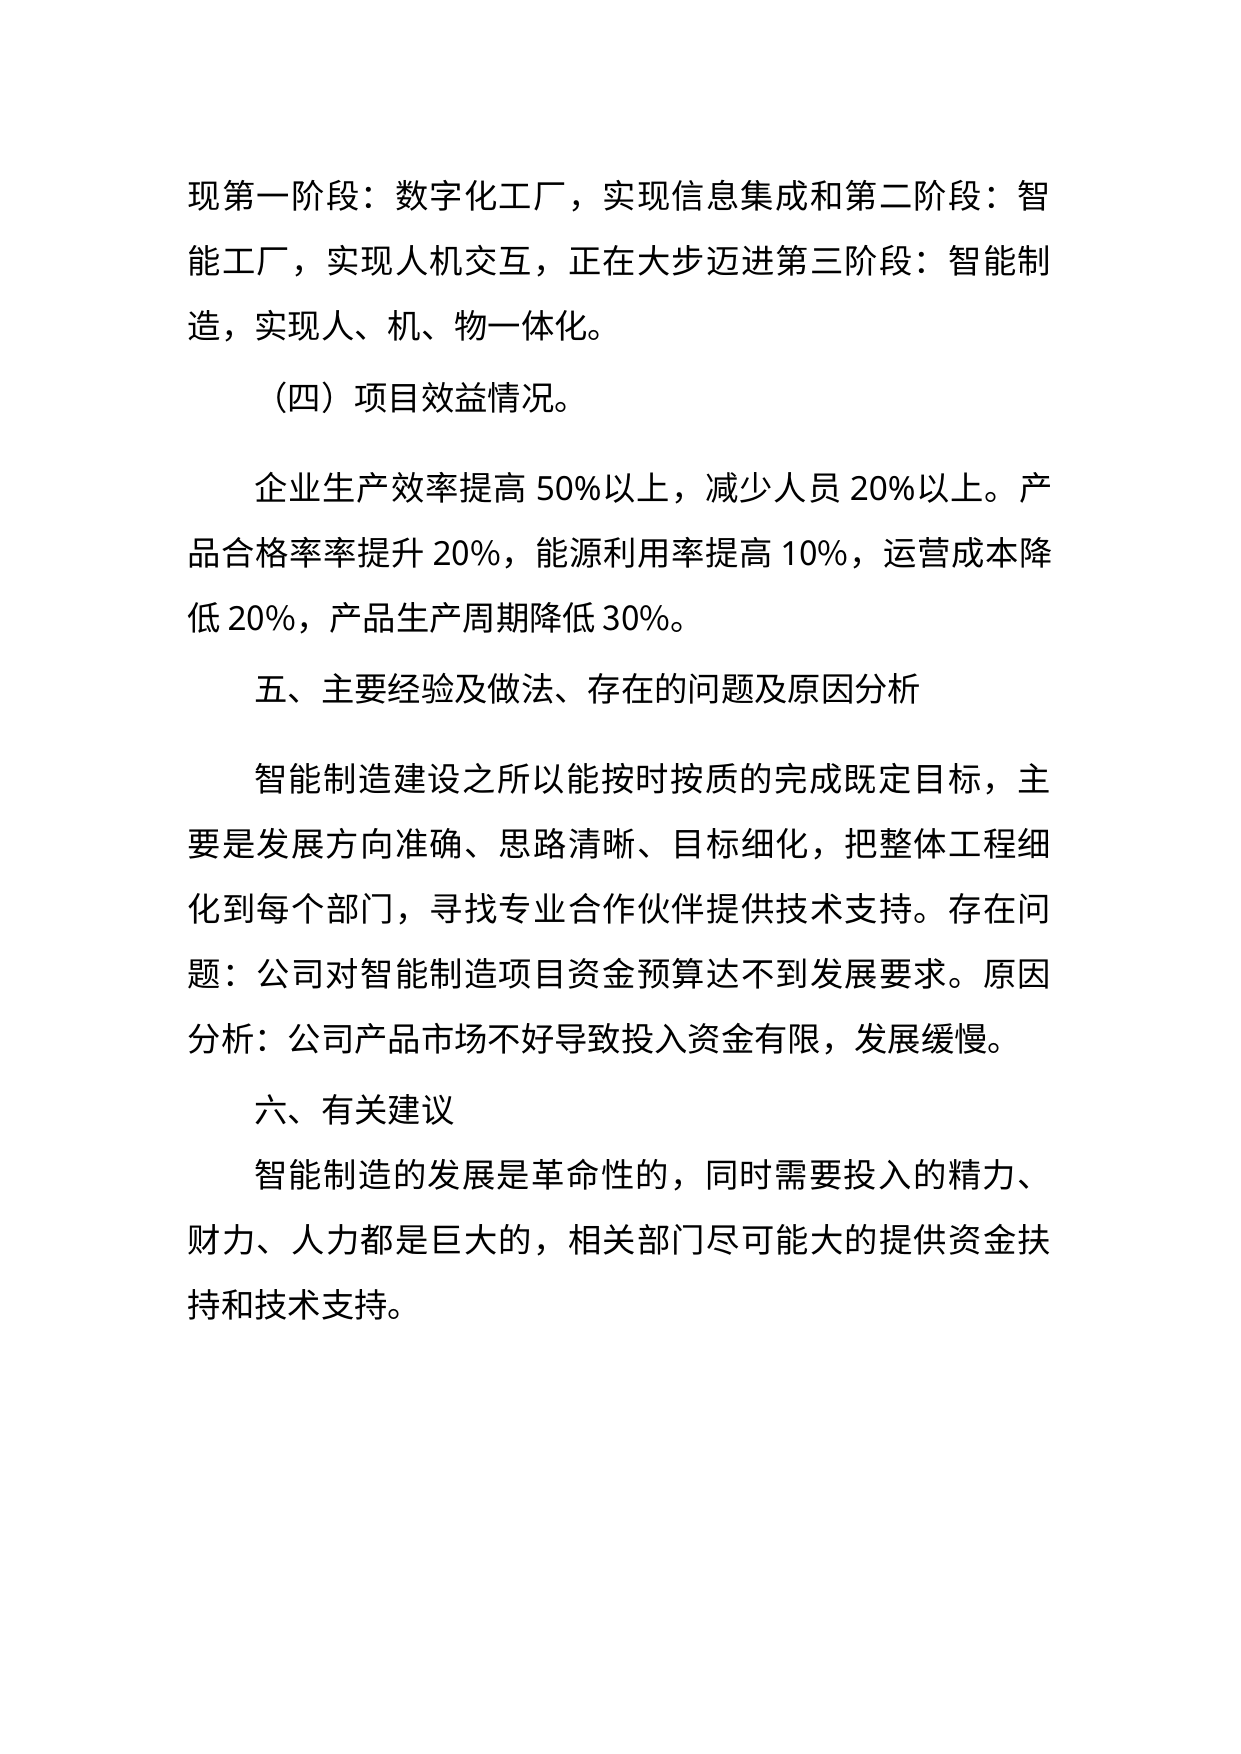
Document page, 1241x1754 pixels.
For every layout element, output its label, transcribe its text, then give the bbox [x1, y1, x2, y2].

text 智能制造的发展是革命性的，同时需要投入的精力、财力、人力都是巨大的，相关部门尽可能大的提供资金扶持和技术支持。 [187, 1141, 1053, 1336]
title 企业生产效率提高50%以上，减少人员20%以上。产品合格率率提升20%，能源利用率提高10%，运营成本降低20%，产品生产周期降低30%。 [187, 453, 1053, 648]
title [187, 162, 1053, 357]
title 智能制造建设之所以能按时按质的完成既定目标，主要是发展方向准确、思路清晰、目标细化，把整体工程细化到每个部门，寻找专业合作伙伴提供技术支持。存在问题：公司对智能制造项目资金预算达不到发展要求。原因分析：公司产品市场不好导致投入资金有限，发展缓慢。 [187, 744, 1053, 1069]
text 六、有关建议 [187, 1076, 1053, 1141]
text 五、主要经验及做法、存在的问题及原因分析 [187, 654, 1053, 719]
list 项目效益情况。 [187, 363, 1053, 428]
